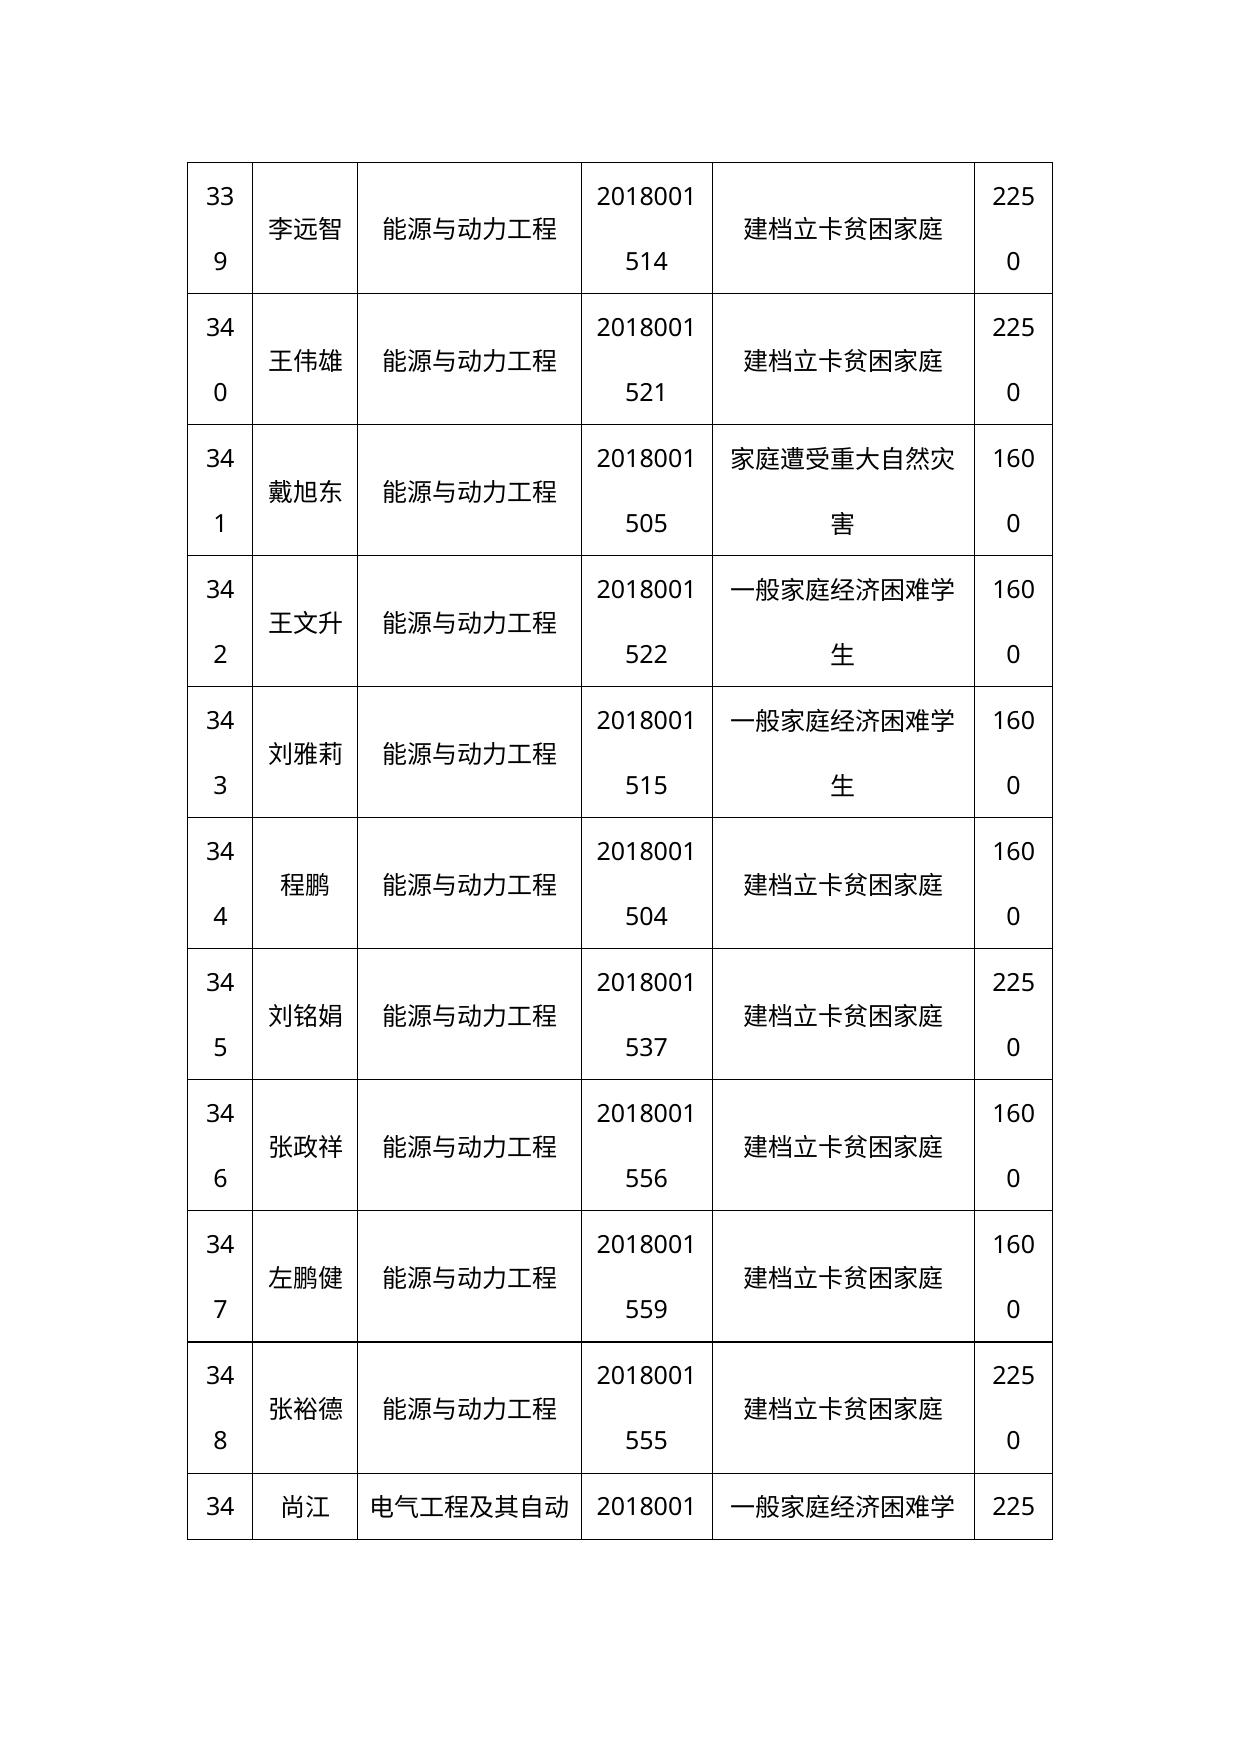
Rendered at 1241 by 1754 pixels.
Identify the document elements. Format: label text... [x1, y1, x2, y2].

table_cell 2018001556 [582, 1080, 712, 1210]
table_cell 2250 [975, 163, 1052, 293]
table_cell 左鹏健 [253, 1211, 357, 1341]
table_cell 建档立卡贫困家庭 [713, 294, 974, 424]
table_cell 346 [188, 1080, 252, 1210]
table_cell 建档立卡贫困家庭 [713, 1343, 974, 1472]
table_cell 1600 [975, 687, 1052, 817]
table_cell 一般家庭经济困难学生 [713, 687, 974, 817]
table_cell 能源与动力工程 [358, 294, 581, 424]
table_cell 建档立卡贫困家庭 [713, 818, 974, 948]
table_cell 2250 [975, 294, 1052, 424]
table_cell 1600 [975, 1080, 1052, 1210]
table_cell 349 [188, 1474, 252, 1538]
table_cell 刘雅莉 [253, 687, 357, 817]
table_cell 348 [188, 1343, 252, 1472]
table_cell 2018001522 [582, 556, 712, 686]
table_cell 能源与动力工程 [358, 818, 581, 948]
table_cell 2018001555 [582, 1343, 712, 1472]
table_cell 尚江 [253, 1474, 357, 1538]
table_cell 一般家庭经济困难学生 [713, 1474, 974, 1538]
table_cell 王伟雄 [253, 294, 357, 424]
table_cell 张裕德 [253, 1343, 357, 1472]
table_cell 339 [188, 163, 252, 293]
table_cell 能源与动力工程 [358, 556, 581, 686]
table_cell 2250 [975, 1474, 1052, 1538]
table_cell 1600 [975, 1211, 1052, 1341]
table_cell 能源与动力工程 [358, 425, 581, 555]
table_cell 建档立卡贫困家庭 [713, 949, 974, 1079]
table_cell 344 [188, 818, 252, 948]
table_cell 刘铭娟 [253, 949, 357, 1079]
table_cell 程鹏 [253, 818, 357, 948]
table_cell 能源与动力工程 [358, 949, 581, 1079]
table_cell 建档立卡贫困家庭 [713, 1211, 974, 1341]
table_cell 张政祥 [253, 1080, 357, 1210]
table_cell 2018001514 [582, 163, 712, 293]
table_cell 王文升 [253, 556, 357, 686]
table_cell 1600 [975, 556, 1052, 686]
table_cell 1600 [975, 425, 1052, 555]
table_cell 电气工程及其自动化 [358, 1474, 581, 1538]
table_cell 342 [188, 556, 252, 686]
table_cell 1600 [975, 818, 1052, 948]
table_cell 家庭遭受重大自然灾害 [713, 425, 974, 555]
table_cell 2018001521 [582, 294, 712, 424]
table_cell 343 [188, 687, 252, 817]
table_cell 345 [188, 949, 252, 1079]
table_cell 建档立卡贫困家庭 [713, 1080, 974, 1210]
table_cell 340 [188, 294, 252, 424]
table_cell 2018001504 [582, 818, 712, 948]
table_cell 能源与动力工程 [358, 1343, 581, 1472]
table_cell 李远智 [253, 163, 357, 293]
table_cell 347 [188, 1211, 252, 1341]
table_cell 2250 [975, 1343, 1052, 1472]
table_cell 2018001505 [582, 425, 712, 555]
table_cell 建档立卡贫困家庭 [713, 163, 974, 293]
table_cell 能源与动力工程 [358, 1211, 581, 1341]
table_cell 2250 [975, 949, 1052, 1079]
table_cell 一般家庭经济困难学生 [713, 556, 974, 686]
table_cell 能源与动力工程 [358, 687, 581, 817]
table_cell 341 [188, 425, 252, 555]
table_cell 2018001515 [582, 687, 712, 817]
table_cell 能源与动力工程 [358, 163, 581, 293]
table_cell 能源与动力工程 [358, 1080, 581, 1210]
table_cell 戴旭东 [253, 425, 357, 555]
table_cell 2018001559 [582, 1211, 712, 1341]
table_cell 2018001665 [582, 1474, 712, 1538]
table_cell 2018001537 [582, 949, 712, 1079]
